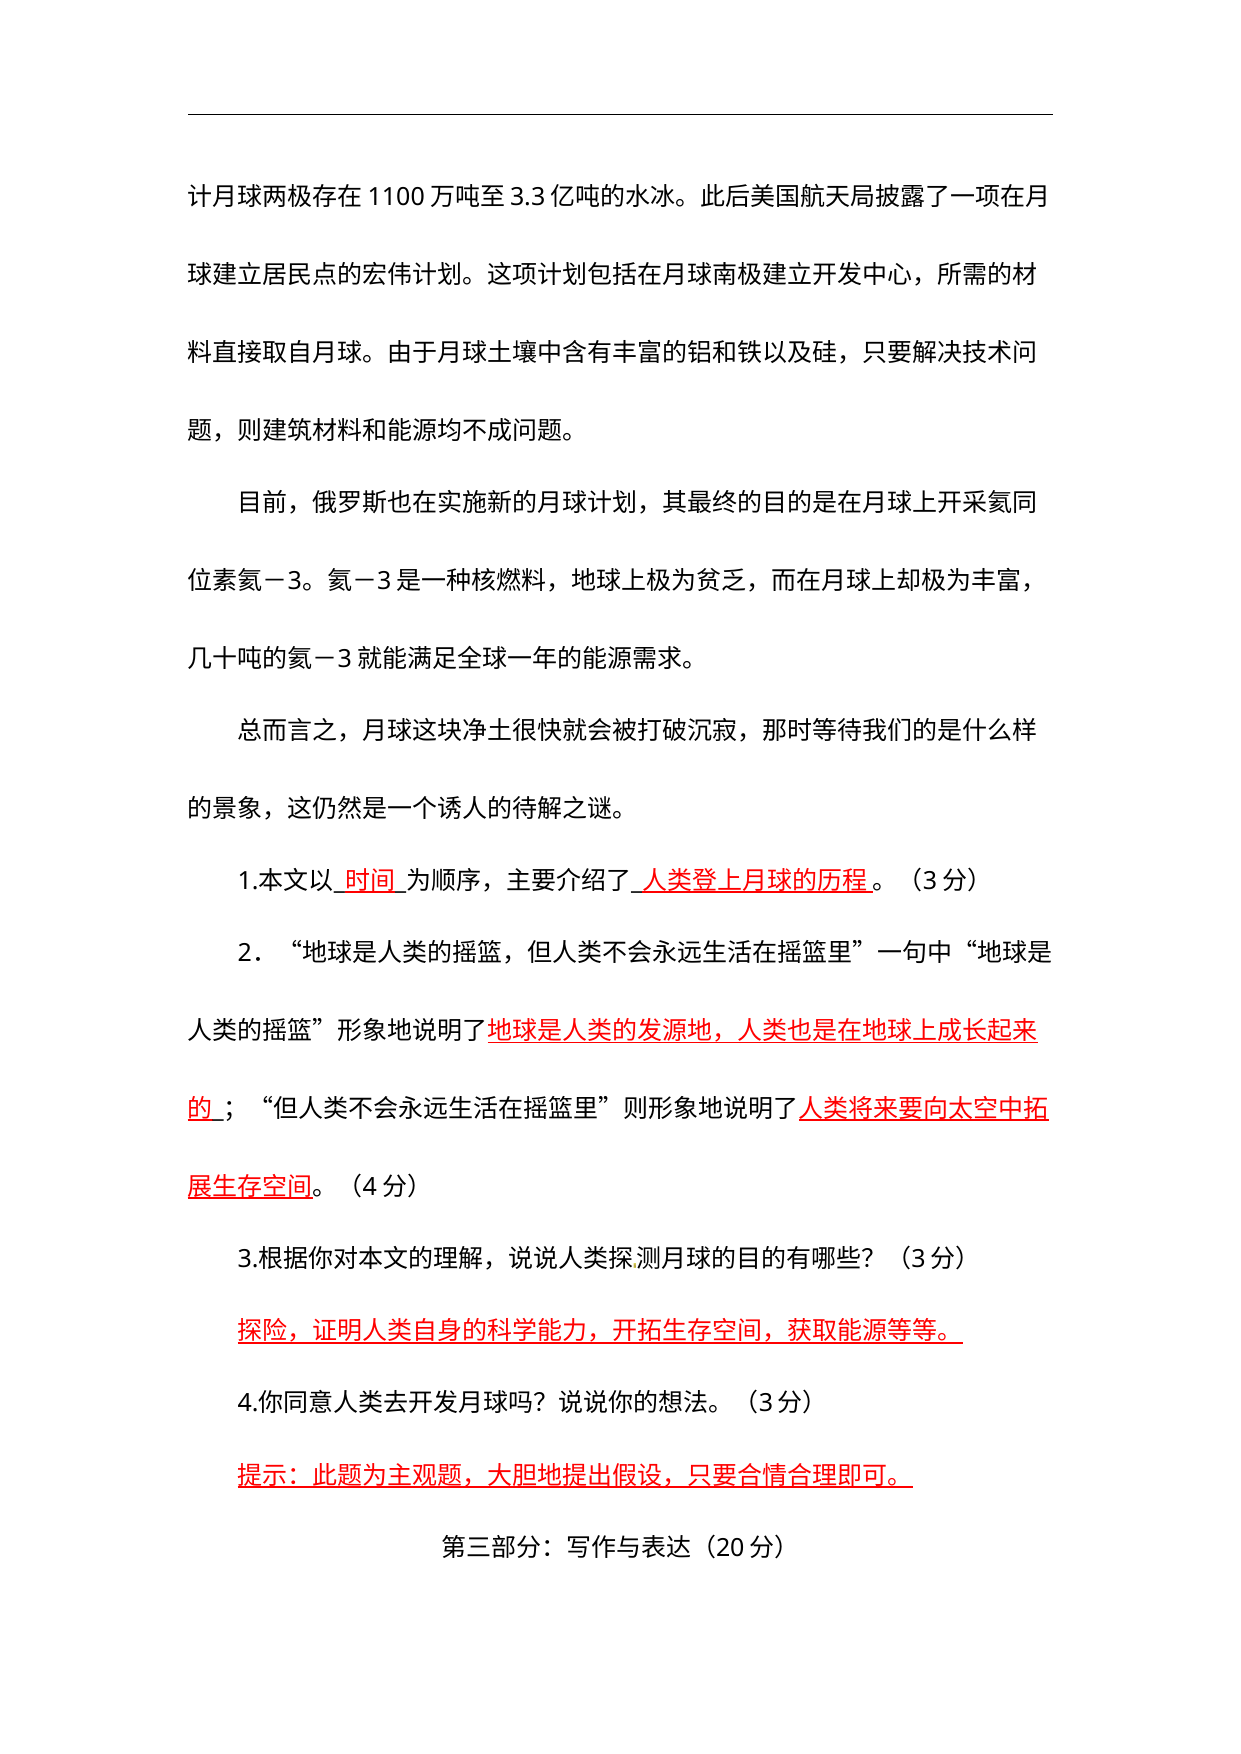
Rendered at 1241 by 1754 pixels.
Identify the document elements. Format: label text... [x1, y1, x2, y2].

text 目前，俄罗斯也在实施新的月球计划，其最终的目的是在月球上开采氦同位素氦－3。氦－3是一种核燃料，地球上极为贫乏，而在月球上却极为丰富，几十吨的氦－3就能满足全球一年的能源需求。 [187, 468, 1053, 689]
text 探险，证明人类自身的科学能力，开拓生存空间，获取能源等等。 [187, 1296, 1053, 1361]
text 总而言之，月球这块净土很快就会被打破沉寂，那时等待我们的是什么样的景象，这仍然是一个诱人的待解之谜。 [187, 696, 1053, 839]
text 第三部分：写作与表达（20分） [187, 1513, 1053, 1578]
text 3.根据你对本文的理解，说说人类探测月球的目的有哪些？（3分） [187, 1224, 1053, 1289]
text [187, 162, 1053, 461]
text 2．“地球是人类的摇篮，但人类不会永远生活在摇篮里”一句中“地球是人类的摇篮”形象地说明了地球是人类的发源地，人类也是在地球上成长起来的_；“但人类不会永远生活在摇篮里”则形象地说明了人类将来要向太空中拓展生存空间。（4分） [187, 918, 1053, 1217]
text 提示：此题为主观题，大胆地提出假设，只要合情合理即可。 [187, 1441, 1053, 1506]
text 4.你同意人类去开发月球吗？说说你的想法。（3分） [237, 1368, 1053, 1433]
text 1.本文以_时间_为顺序，主要介绍了_人类登上月球的历程 。（3分） [187, 846, 1053, 911]
